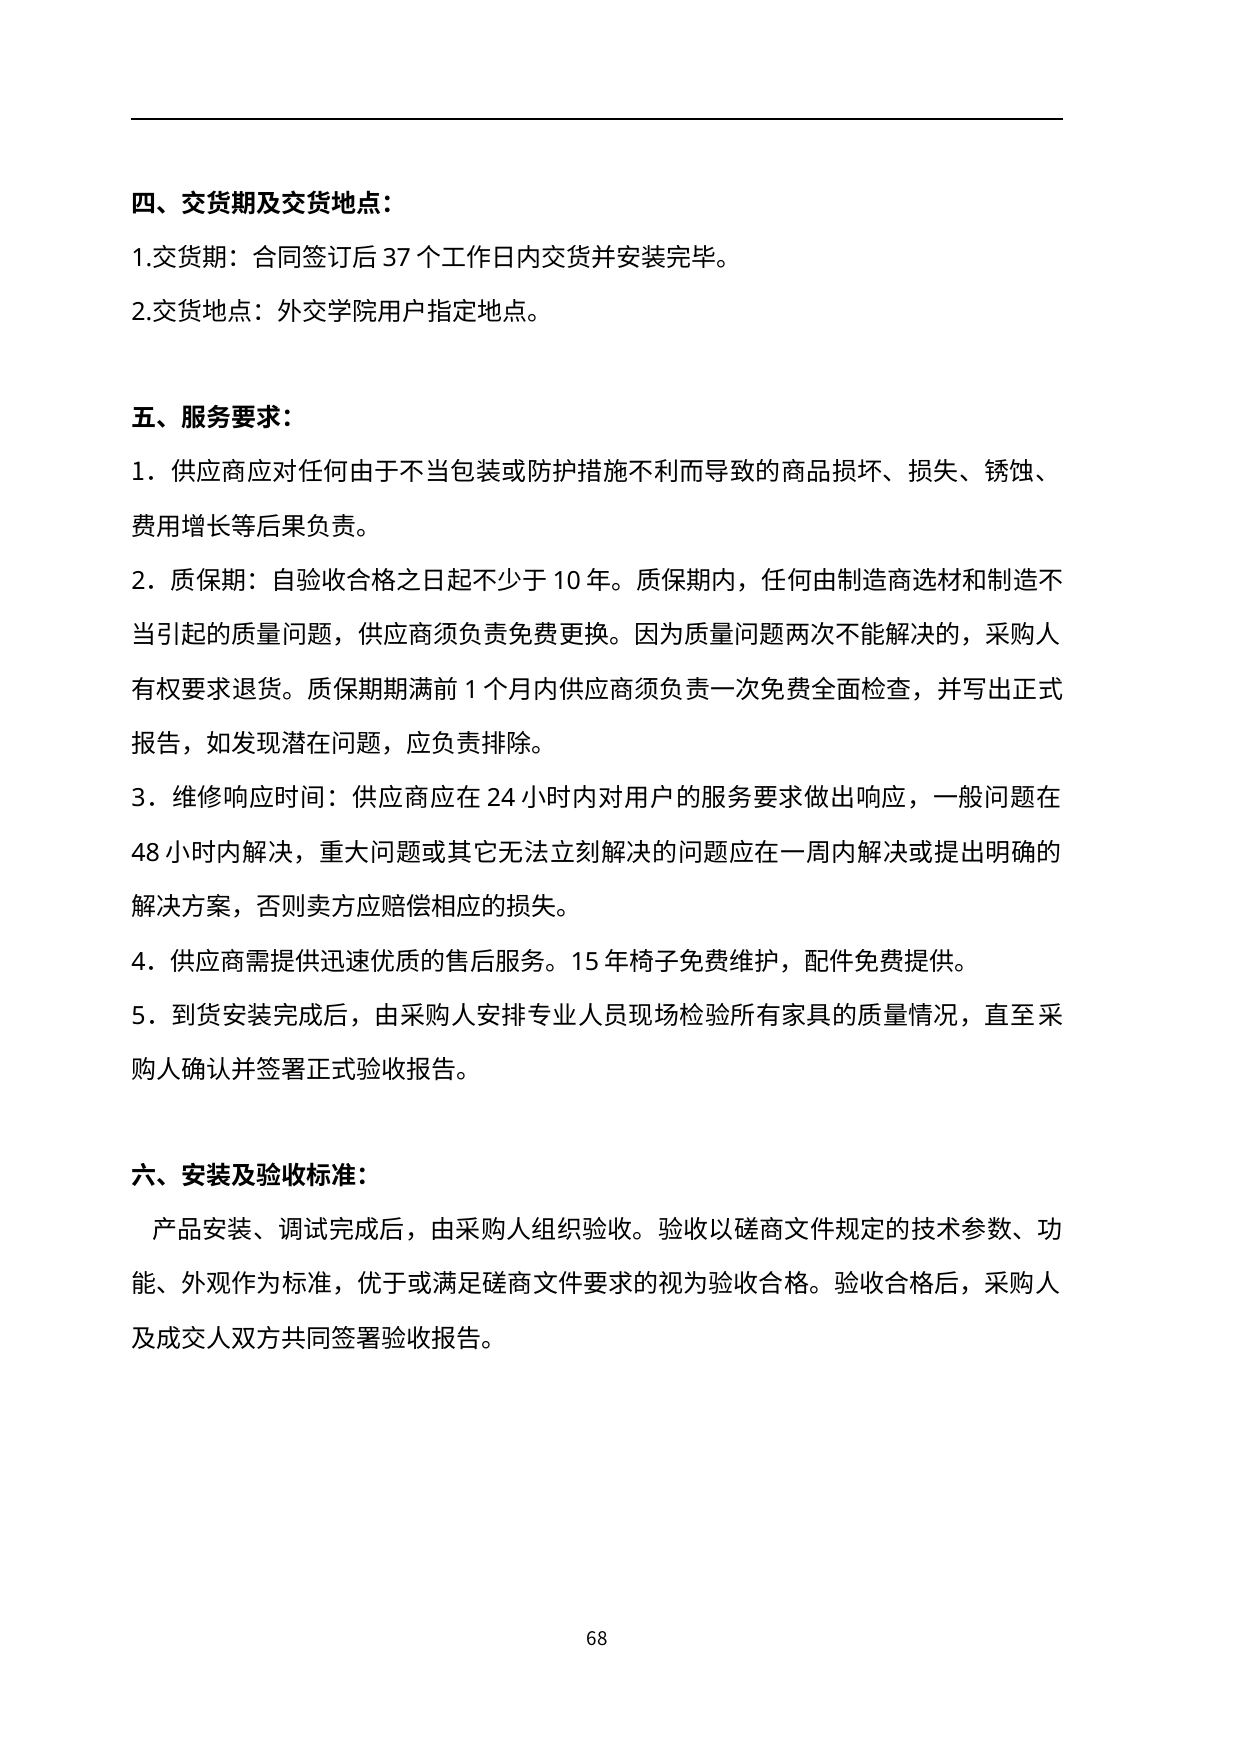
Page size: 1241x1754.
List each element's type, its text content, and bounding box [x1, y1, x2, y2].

text 2.交货地点：外交学院用户指定地点。 [131, 292, 1063, 328]
text 4．供应商需提供迅速优质的售后服务。15年椅子免费维护，配件免费提供。 [131, 941, 1063, 977]
text 3．维修响应时间：供应商应在24小时内对用户的服务要求做出响应，一般问题在48小时内解决，重大问题或其它无法立刻解决的问题应在一周内解决或提出明确的解决方案，否则卖方应赔偿相应的损失。 [131, 778, 1063, 923]
text 1.交货期：合同签订后37个工作日内交货并安装完毕。 [131, 237, 1063, 274]
text 1．供应商应对任何由于不当包装或防护措施不利而导致的商品损坏、损失、锈蚀、费用增长等后果负责。 [131, 452, 1063, 542]
text 2．质保期：自验收合格之日起不少于10年。质保期内，任何由制造商选材和制造不当引起的质量问题，供应商须负责免费更换。因为质量问题两次不能解决的，采购人有权要求退货。质保期期满前1个月内供应商须负责一次免费全面检查，并写出正式报告，如发现潜在问题，应负责排除。 [131, 560, 1063, 760]
text 六、安装及验收标准： [131, 1155, 1063, 1191]
text 四、交货期及交货地点： [131, 183, 1063, 219]
text 五、服务要求： [131, 397, 1063, 433]
text 产品安装、调试完成后，由采购人组织验收。验收以磋商文件规定的技术参数、功能、外观作为标准，优于或满足磋商文件要求的视为验收合格。验收合格后，采购人及成交人双方共同签署验收报告。 [131, 1209, 1063, 1354]
text 5．到货安装完成后，由采购人安排专业人员现场检验所有家具的质量情况，直至采购人确认并签署正式验收报告。 [131, 995, 1063, 1086]
